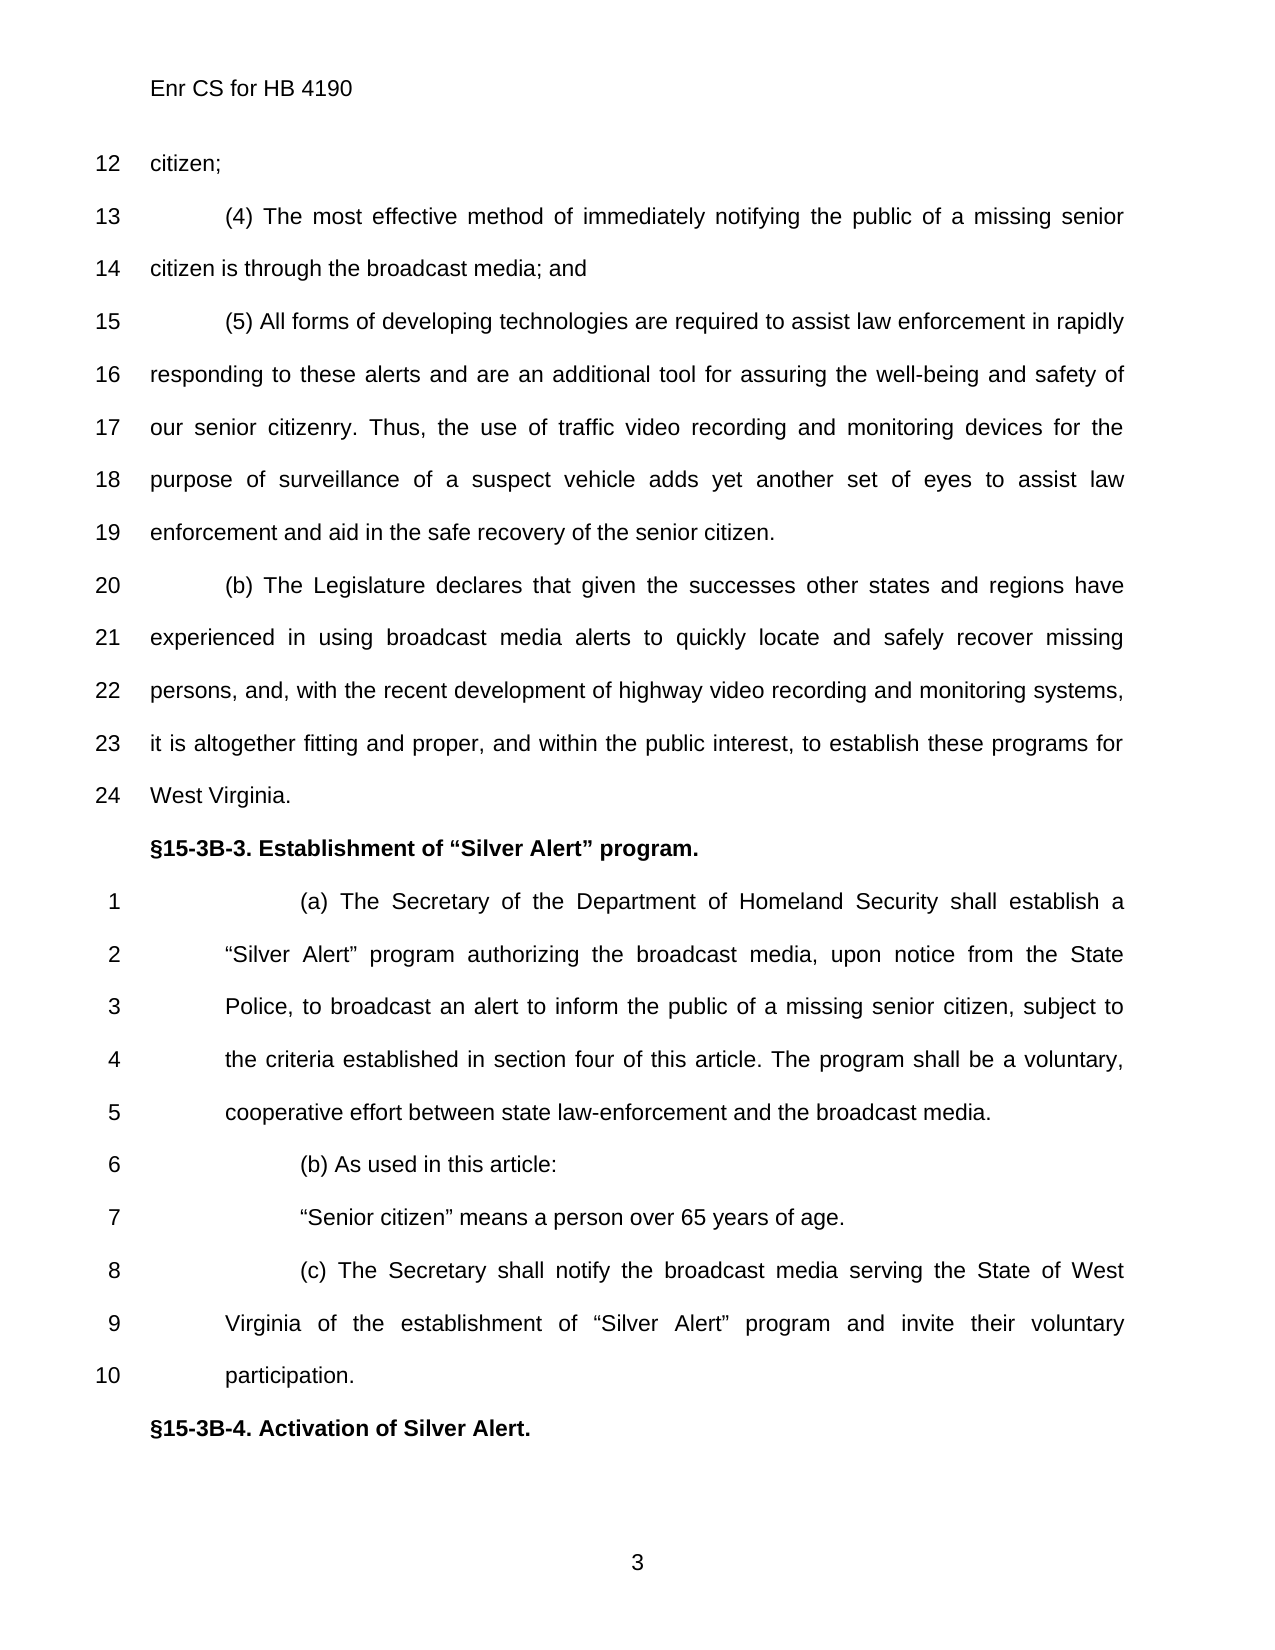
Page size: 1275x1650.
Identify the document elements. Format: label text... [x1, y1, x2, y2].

text §15-3B-4. Activation of Silver Alert. [150, 1415, 1125, 1441]
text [150, 150, 1125, 176]
text (a) The Secretary of the Department of Homeland Security shall establish a “Silver Alert” program authorizing the broadcast media, upon notice from the State Police, to broadcast an alert to inform the public of a missing senior citizen, subject to the criteria established in section four of this article. The program shall be a voluntary, cooperative effort between state law-enforcement and the broadcast media. [225, 888, 1125, 1125]
text (4) The most effective method of immediately notifying the public of a missing senior citizen is through the broadcast media; and [150, 203, 1125, 282]
text (b) The Legislature declares that given the successes other states and regions have experienced in using broadcast media alerts to quickly locate and safely recover missing persons, and, with the recent development of highway video recording and monitoring systems, it is altogether fitting and proper, and within the public interest, to establish these programs for West Virginia. [150, 572, 1125, 809]
text §15-3B-3. Establishment of “Silver Alert” program. [150, 835, 1125, 862]
text (5) All forms of developing technologies are required to assist law enforcement in rapidly responding to these alerts and are an additional tool for assuring the well-being and safety of our senior citizenry. Thus, the use of traffic video recording and monitoring devices for the purpose of surveillance of a suspect vehicle adds yet another set of eyes to assist law enforcement and aid in the safe recovery of the senior citizen. [150, 308, 1125, 545]
text (c) The Secretary shall notify the broadcast media serving the State of West Virginia of the establishment of “Silver Alert” program and invite their voluntary participation. [225, 1257, 1125, 1389]
text (b) As used in this article: [225, 1151, 1125, 1178]
text “Senior citizen” means a person over 65 years of age. [225, 1204, 1125, 1231]
